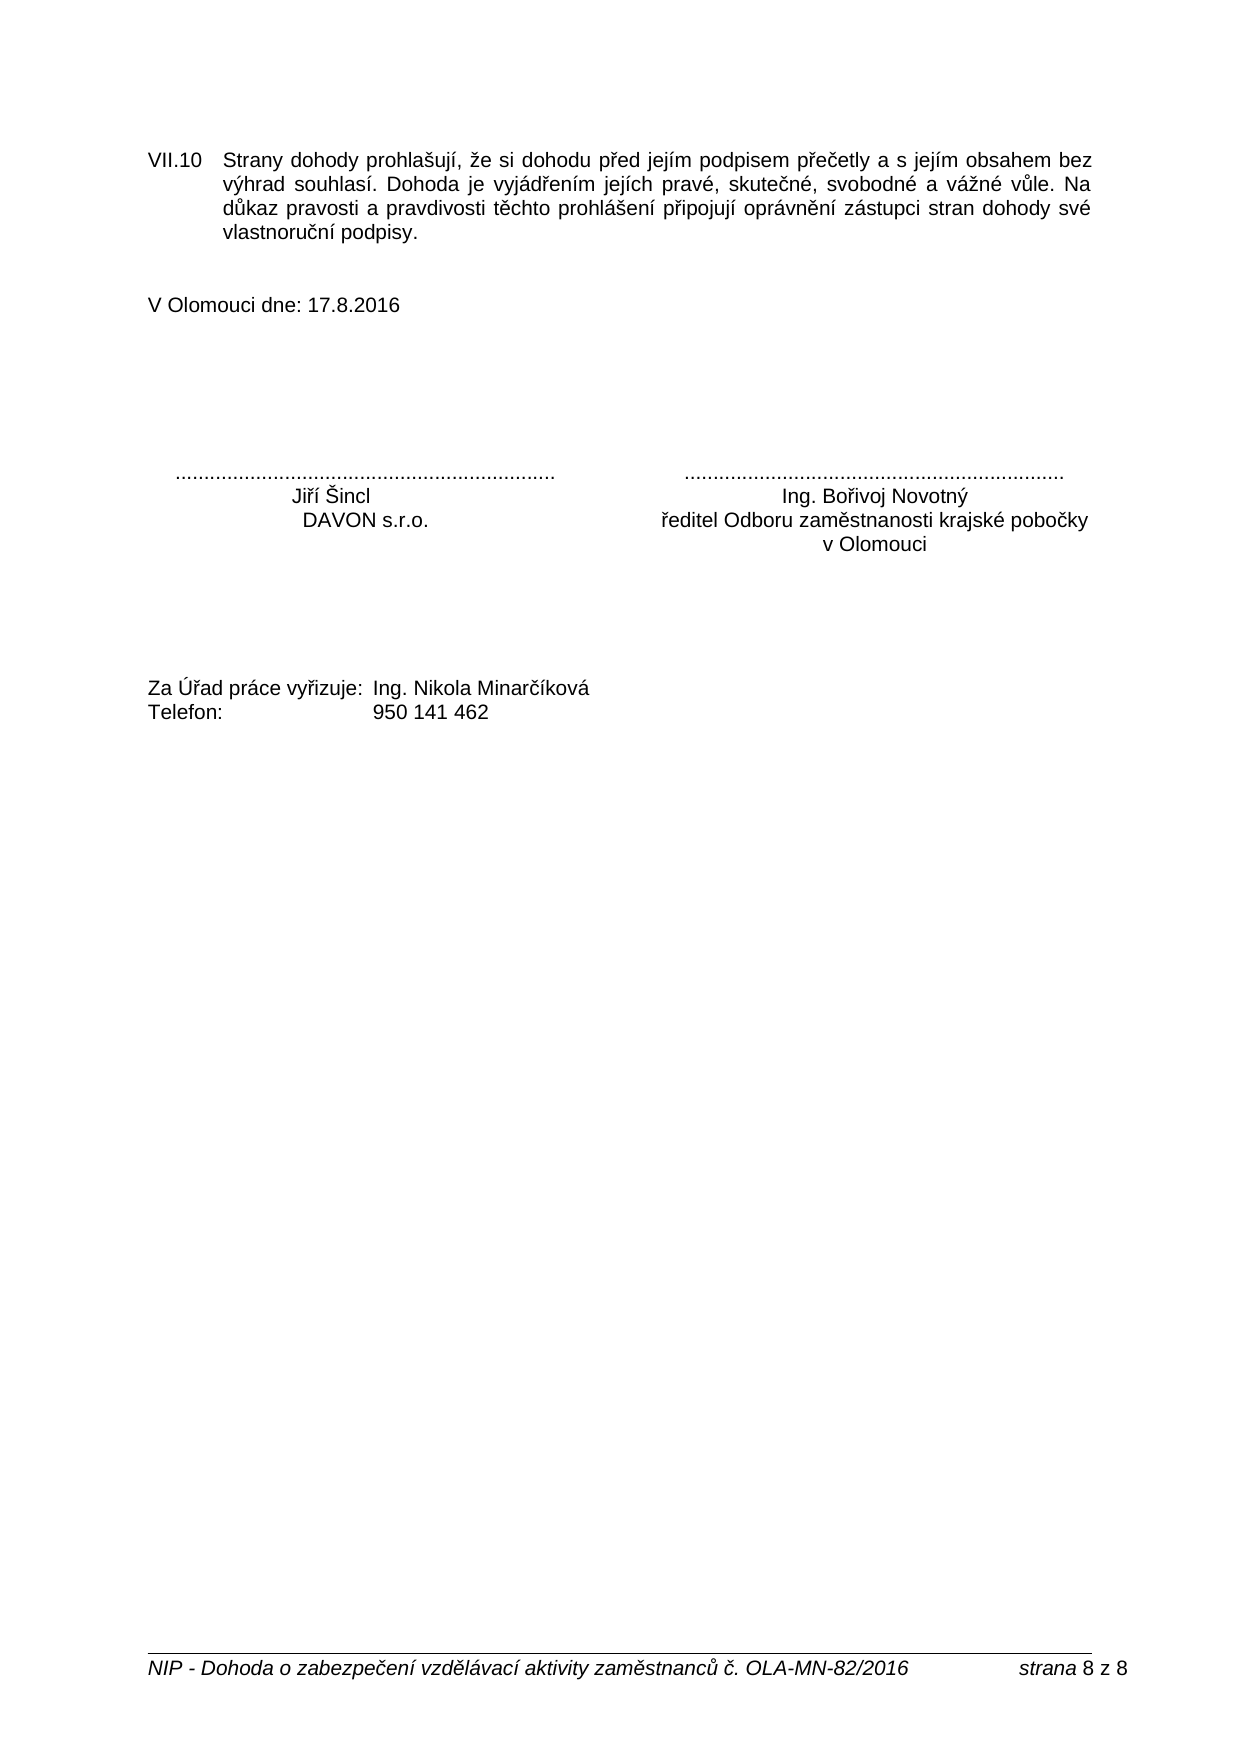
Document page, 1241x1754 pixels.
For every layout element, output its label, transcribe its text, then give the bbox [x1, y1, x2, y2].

text .................................................................. [148, 460, 583, 484]
list V Olomouci dne: 17.8.2016 [148, 292, 1092, 316]
text Za Úřad práce vyřizuje: Ing. Nikola Minarčíková [148, 676, 1092, 700]
text ředitel Odboru zaměstnanosti krajské pobočky v Olomouci [657, 508, 1092, 556]
text Ing. Bořivoj Novotný [657, 484, 1092, 508]
text .................................................................. [657, 460, 1092, 484]
text Jiří Šincl DAVON s.r.o. [148, 484, 583, 532]
list Strany dohody prohlašují, že si dohodu před jejím podpisem přečetly a s jejím obsahem bez výhrad souhlasí. Dohoda je vyjádřením jejích pravé, skutečné, svobodné a vážné vůle. Na důkaz pravosti a pravdivosti těchto prohlášení připojují oprávnění zástupci stran dohody své vlastnoruční podpisy. [148, 148, 1092, 243]
text Telefon: 950 141 462 [148, 700, 1092, 724]
